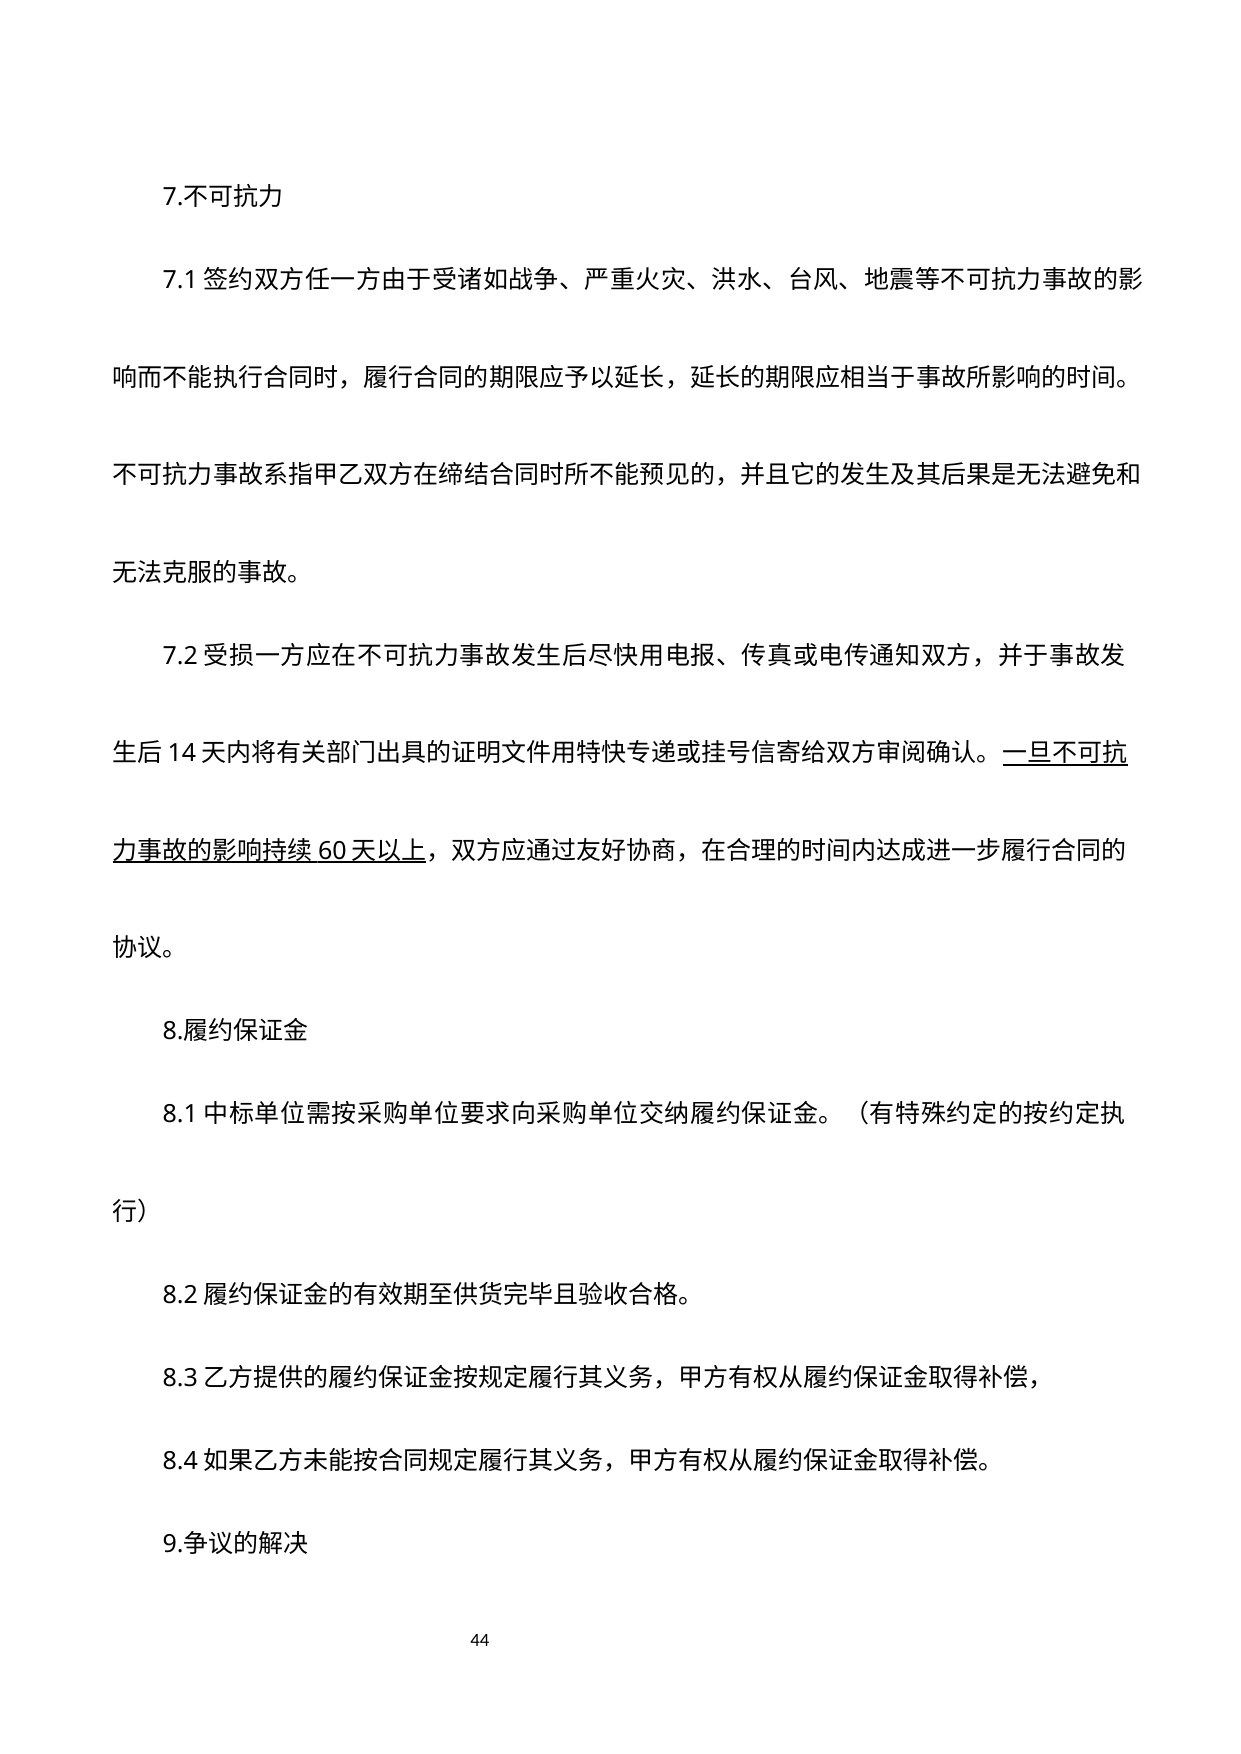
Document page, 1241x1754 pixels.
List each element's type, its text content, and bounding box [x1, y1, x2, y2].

text 8.2履约保证金的有效期至供货完毕且验收合格。 [112, 1260, 1128, 1325]
text 8.履约保证金 [112, 996, 1128, 1061]
text 7.不可抗力 [112, 162, 1128, 227]
text 8.1中标单位需按采购单位要求向采购单位交纳履约保证金。（有特殊约定的按约定执行） [112, 1079, 1128, 1242]
text 7.2受损一方应在不可抗力事故发生后尽快用电报、传真或电传通知双方，并于事故发生后14天内将有关部门出具的证明文件用特快专递或挂号信寄给双方审阅确认。一旦不可抗力事故的影响持续60天以上，双方应通过友好协商，在合理的时间内达成进一步履行合同的协议。 [112, 621, 1128, 978]
text 8.4如果乙方未能按合同规定履行其义务，甲方有权从履约保证金取得补偿。 [112, 1426, 1128, 1491]
text 9.争议的解决 [112, 1509, 1128, 1574]
text 7.1签约双方任一方由于受诸如战争、严重火灾、洪水、台风、地震等不可抗力事故的影响而不能执行合同时，履行合同的期限应予以延长，延长的期限应相当于事故所影响的时间。不可抗力事故系指甲乙双方在缔结合同时所不能预见的，并且它的发生及其后果是无法避免和无法克服的事故。 [112, 245, 1144, 603]
text 8.3乙方提供的履约保证金按规定履行其义务，甲方有权从履约保证金取得补偿， [112, 1343, 1128, 1408]
